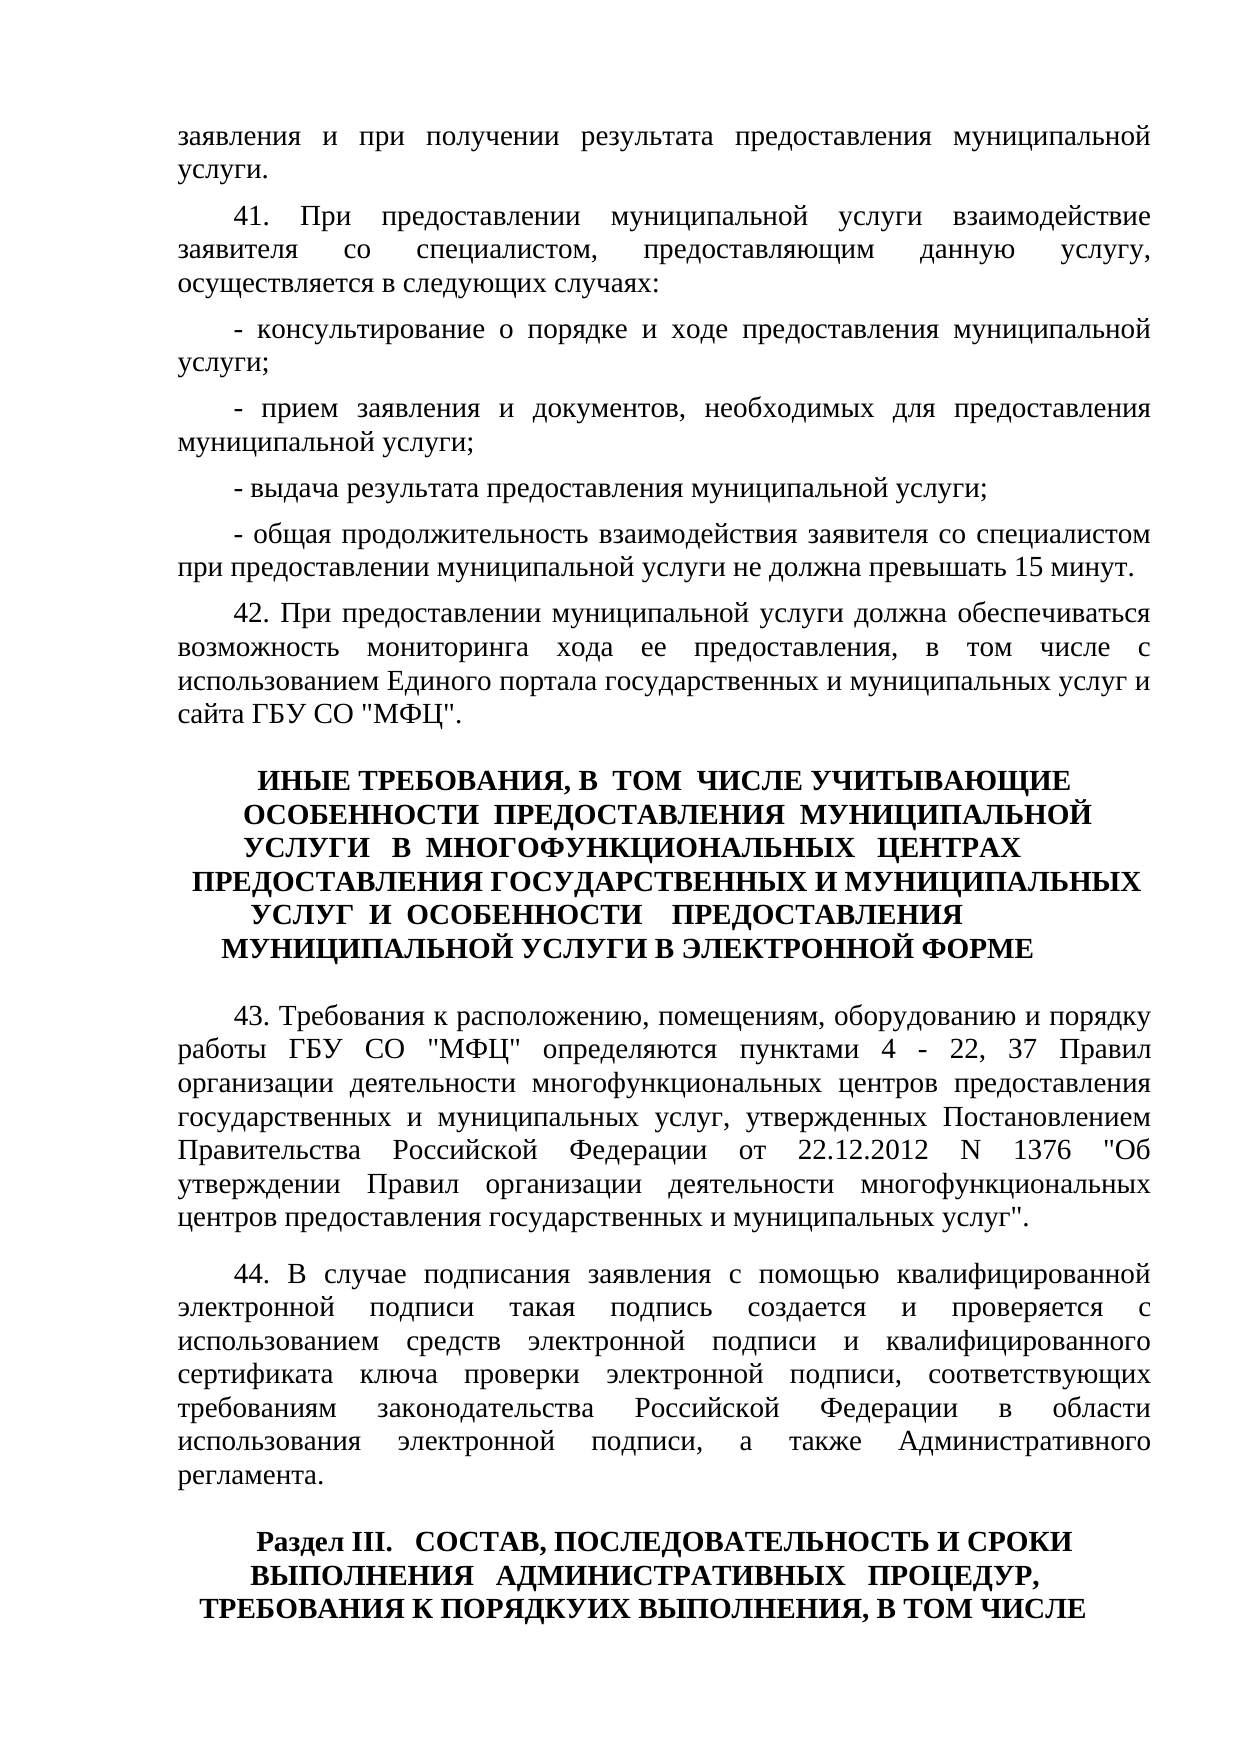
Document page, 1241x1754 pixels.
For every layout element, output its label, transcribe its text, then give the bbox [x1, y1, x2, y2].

text 44. В случае подписания заявления с помощью квалифицированной электронной подписи такая подпись создается и проверяется с использованием средств электронной подписи и квалифицированного сертификата ключа проверки электронной подписи, соответствующих требованиям законодательства Российской Федерации в области использования электронной подписи, а также Административного регламента. [177, 1256, 1152, 1491]
text - прием заявления и документов, необходимых для предоставления муниципальной услуги; [177, 390, 1152, 457]
title ОСОБЕННОСТИ ПРЕДОСТАВЛЕНИЯ МУНИЦИПАЛЬНОЙ [177, 797, 1152, 830]
text 43. Требования к расположению, помещениям, оборудованию и порядку работы ГБУ СО "МФЦ" определяются пунктами 4 - 22, 37 Правил организации деятельности многофункциональных центров предоставления государственных и муниципальных услуг, утвержденных Постановлением Правительства Российской Федерации от 22.12.2012 N 1376 "Об утверждении Правил организации деятельности многофункциональных центров предоставления государственных и муниципальных услуг". [177, 998, 1152, 1233]
text - общая продолжительность взаимодействия заявителя со специалистом при предоставлении муниципальной услуги не должна превышать 15 минут. [177, 516, 1152, 583]
text - консультирование о порядке и ходе предоставления муниципальной услуги; [177, 311, 1152, 378]
title УСЛУГИ В МНОГОФУНКЦИОНАЛЬНЫХ ЦЕНТРАХ [177, 830, 1152, 864]
text - выдача результата предоставления муниципальной услуги; [177, 470, 1152, 503]
text 42. При предоставлении муниципальной услуги должна обеспечиваться возможность мониторинга хода ее предоставления, в том числе с использованием Единого портала государственных и муниципальных услуг и сайта ГБУ СО "МФЦ". [177, 596, 1152, 730]
title МУНИЦИПАЛЬНОЙ УСЛУГИ В ЭЛЕКТРОННОЙ ФОРМЕ [177, 931, 1152, 964]
title Раздел III. СОСТАВ, ПОСЛЕДОВАТЕЛЬНОСТЬ И СРОКИ [177, 1524, 1152, 1558]
text 41. При предоставлении муниципальной услуги взаимодействие заявителя со специалистом, предоставляющим данную услугу, осуществляется в следующих случаях: [177, 198, 1152, 298]
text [177, 118, 1152, 185]
title ТРЕБОВАНИЯ К ПОРЯДКУИХ ВЫПОЛНЕНИЯ, В ТОМ ЧИСЛЕ [177, 1591, 1152, 1625]
title ИНЫЕ ТРЕБОВАНИЯ, В ТОМ ЧИСЛЕ УЧИТЫВАЮЩИЕ [177, 763, 1152, 797]
title ВЫПОЛНЕНИЯ АДМИНИСТРАТИВНЫХ ПРОЦЕДУР, [177, 1558, 1152, 1591]
title УСЛУГ И ОСОБЕННОСТИ ПРЕДОСТАВЛЕНИЯ [177, 897, 1152, 931]
title ПРЕДОСТАВЛЕНИЯ ГОСУДАРСТВЕННЫХ И МУНИЦИПАЛЬНЫХ [177, 864, 1152, 897]
